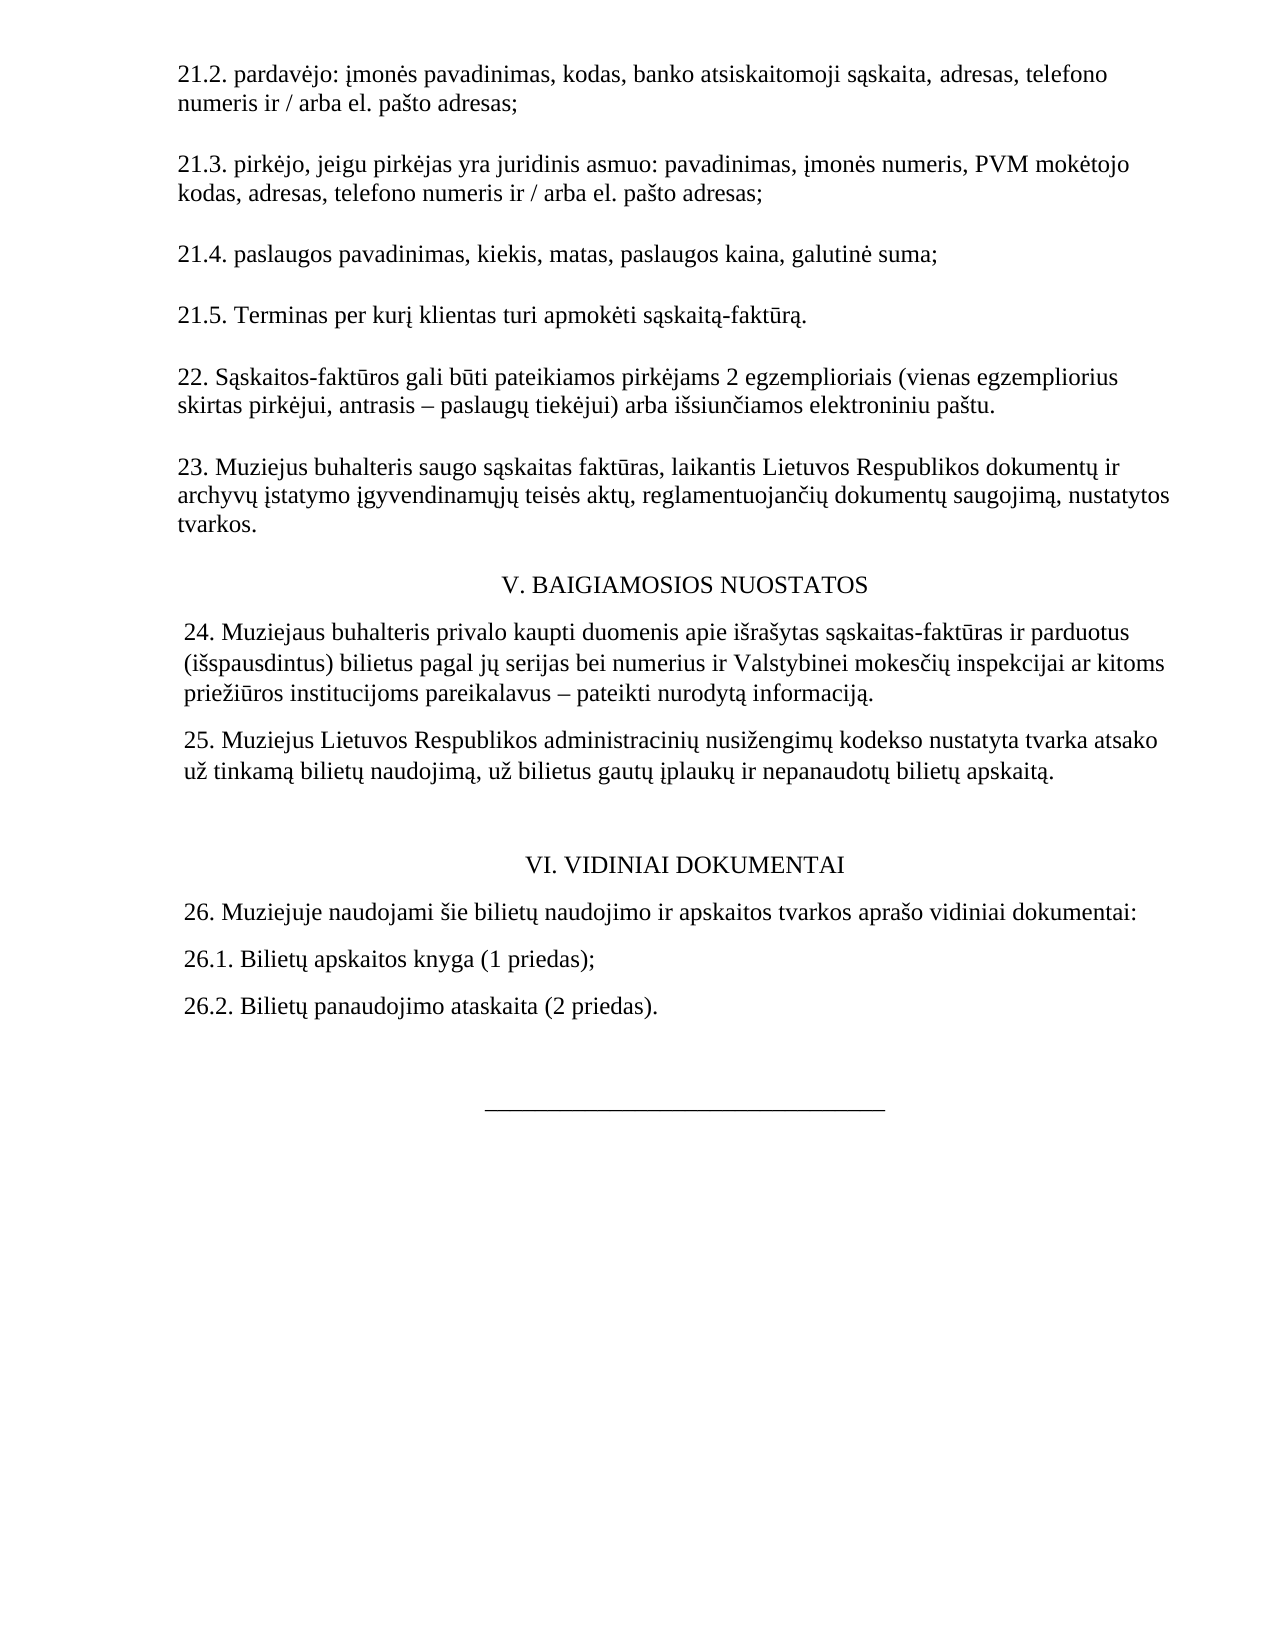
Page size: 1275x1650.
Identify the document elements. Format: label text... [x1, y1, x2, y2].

text 21.5. Terminas per kurį klientas turi apmokėti sąskaitą-faktūrą. [177, 300, 1186, 329]
text 22. Sąskaitos-faktūros gali būti pateikiamos pirkėjams 2 egzemplioriais (vienas egzempliorius skirtas pirkėjui, antrasis – paslaugų tiekėjui) arba išsiunčiamos elektroniniu paštu. [177, 362, 1186, 419]
text 21.4. paslaugos pavadinimas, kiekis, matas, paslaugos kaina, galutinė suma; [177, 239, 1186, 268]
text VI. VIDINIAI DOKUMENTAI [183, 850, 1186, 879]
text 26.1. Bilietų apskaitos knyga (1 priedas); [183, 944, 1186, 973]
text ________________________________ [183, 1085, 1186, 1114]
text 23. Muziejus buhalteris saugo sąskaitas faktūras, laikantis Lietuvos Respublikos dokumentų ir archyvų įstatymo įgyvendinamųjų teisės aktų, reglamentuojančių dokumentų saugojimą, nustatytos tvarkos. [177, 452, 1186, 538]
text 26.2. Bilietų panaudojimo ataskaita (2 priedas). [183, 991, 1186, 1020]
text 25. Muziejus Lietuvos Respublikos administracinių nusižengimų kodekso nustatyta tvarka atsako už tinkamą bilietų naudojimą, už bilietus gautų įplaukų ir nepanaudotų bilietų apskaitą. [183, 725, 1186, 784]
text 26. Muziejuje naudojami šie bilietų naudojimo ir apskaitos tvarkos aprašo vidiniai dokumentai: [183, 897, 1186, 926]
text V. BAIGIAMOSIOS NUOSTATOS [183, 570, 1186, 599]
text 24. Muziejaus buhalteris privalo kaupti duomenis apie išrašytas sąskaitas-faktūras ir parduotus (išspausdintus) bilietus pagal jų serijas bei numerius ir Valstybinei mokesčių inspekcijai ar kitoms priežiūros institucijoms pareikalavus – pateikti nurodytą informaciją. [183, 617, 1186, 707]
text 21.2. pardavėjo: įmonės pavadinimas, kodas, banko atsiskaitomoji sąskaita, adresas, telefono numeris ir / arba el. pašto adresas; [177, 59, 1186, 117]
text 21.3. pirkėjo, jeigu pirkėjas yra juridinis asmuo: pavadinimas, įmonės numeris, PVM mokėtojo kodas, adresas, telefono numeris ir / arba el. pašto adresas; [177, 149, 1186, 207]
